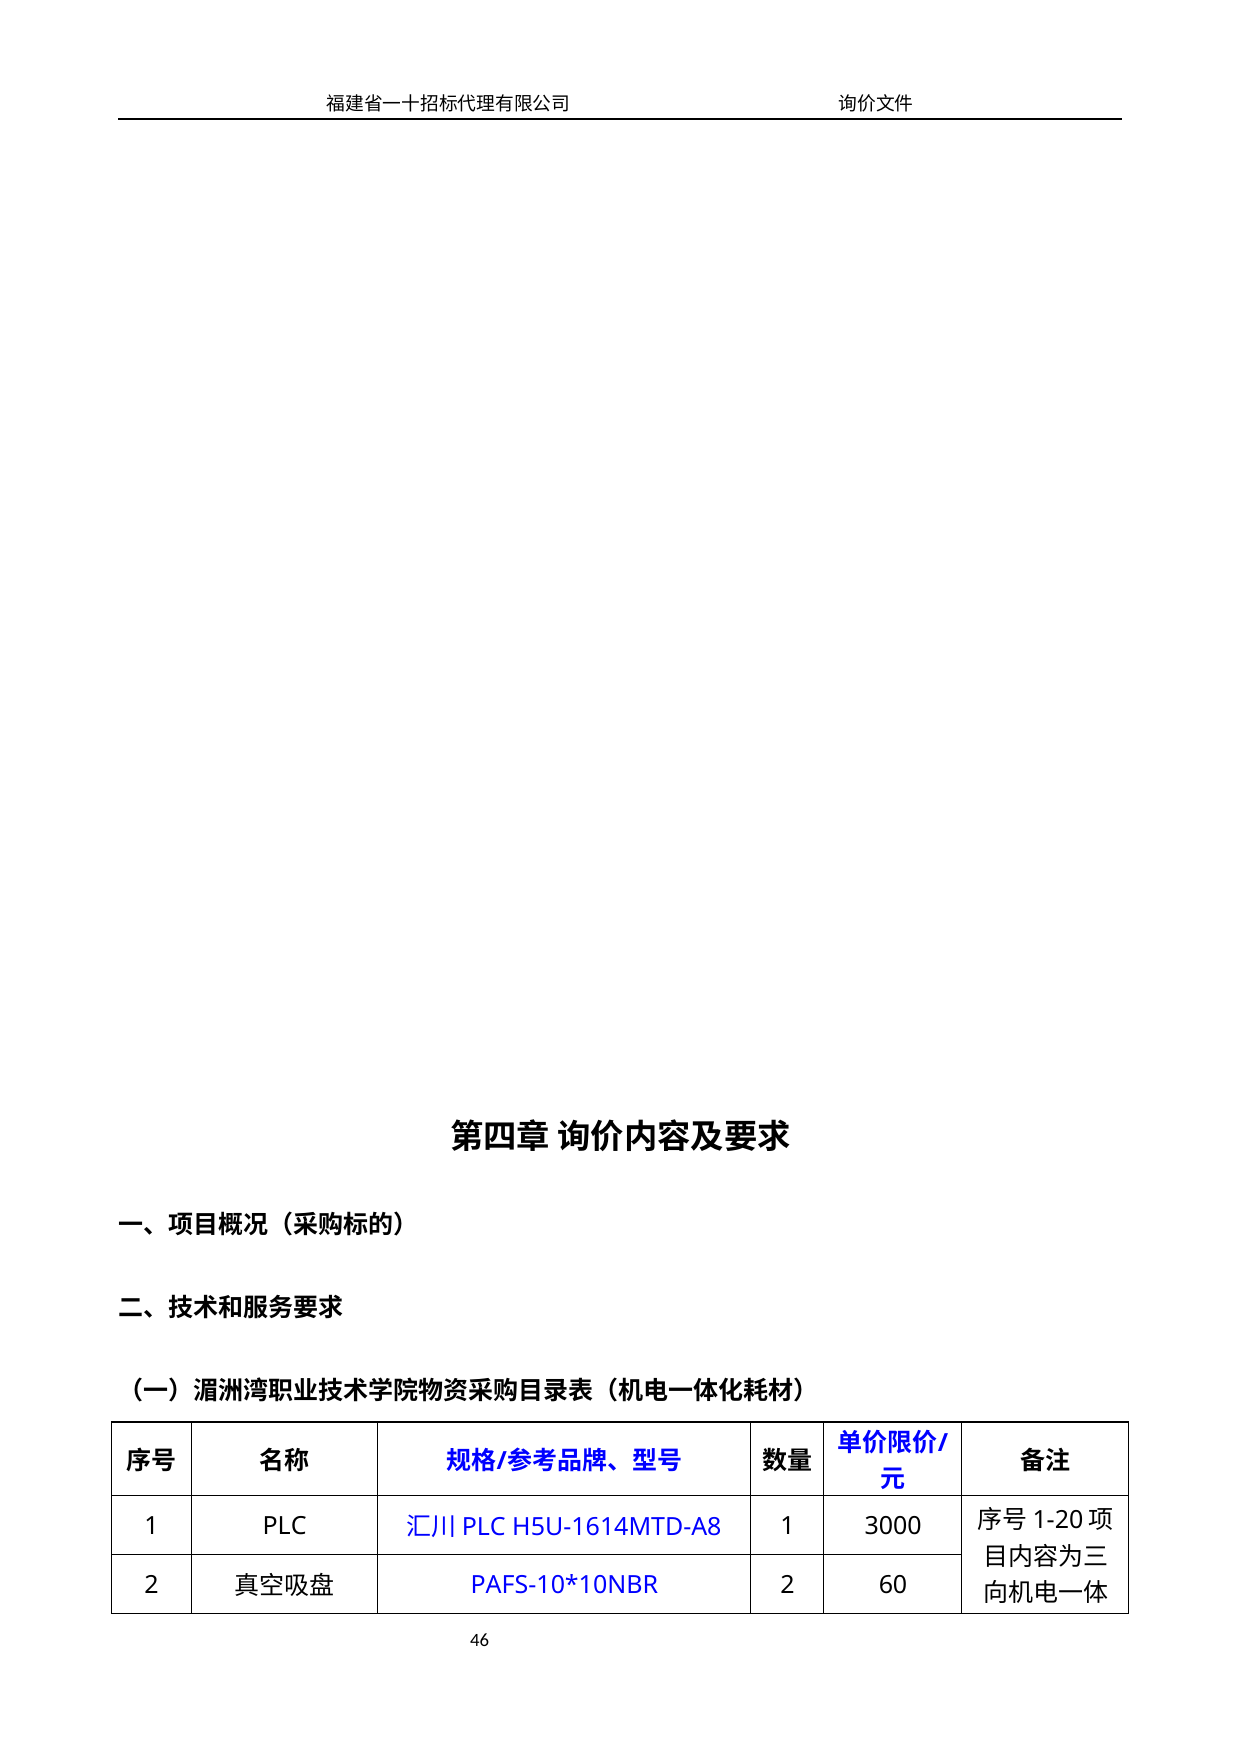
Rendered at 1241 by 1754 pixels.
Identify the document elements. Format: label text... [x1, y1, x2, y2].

table_header 规格/参考品牌、型号 [378, 1423, 750, 1495]
table_cell 3000 [824, 1496, 961, 1554]
table_cell 2 [112, 1555, 191, 1612]
list 技术和服务要求 [118, 1273, 1122, 1338]
table_cell 真空吸盘 [192, 1555, 377, 1612]
table_header 数量 [751, 1423, 823, 1495]
table_cell 60 [824, 1555, 961, 1612]
table_cell 序号1-20项目内容为三向机电一体化设备上的相关耗材（为学校已有设备上的对应零部件） [962, 1496, 1128, 1612]
table_cell 汇川PLC H5U-1614MTD-A8 [378, 1496, 750, 1554]
table_cell 1 [112, 1496, 191, 1554]
table_cell 1 [751, 1496, 823, 1554]
text 第四章 询价内容及要求 [118, 1101, 1122, 1166]
table_header 名称 [192, 1423, 377, 1495]
table_header 序号 [112, 1423, 191, 1495]
table_cell PLC [192, 1496, 377, 1554]
table_cell 2 [751, 1555, 823, 1612]
table_header 单价限价/元 [824, 1423, 961, 1495]
table_header 备注 [962, 1423, 1128, 1495]
text （一）湄洲湾职业技术学院物资采购目录表（机电一体化耗材） [118, 1356, 1122, 1421]
table_cell PAFS-10*10NBR [378, 1555, 750, 1612]
list 项目概况（采购标的） [118, 1190, 1122, 1255]
